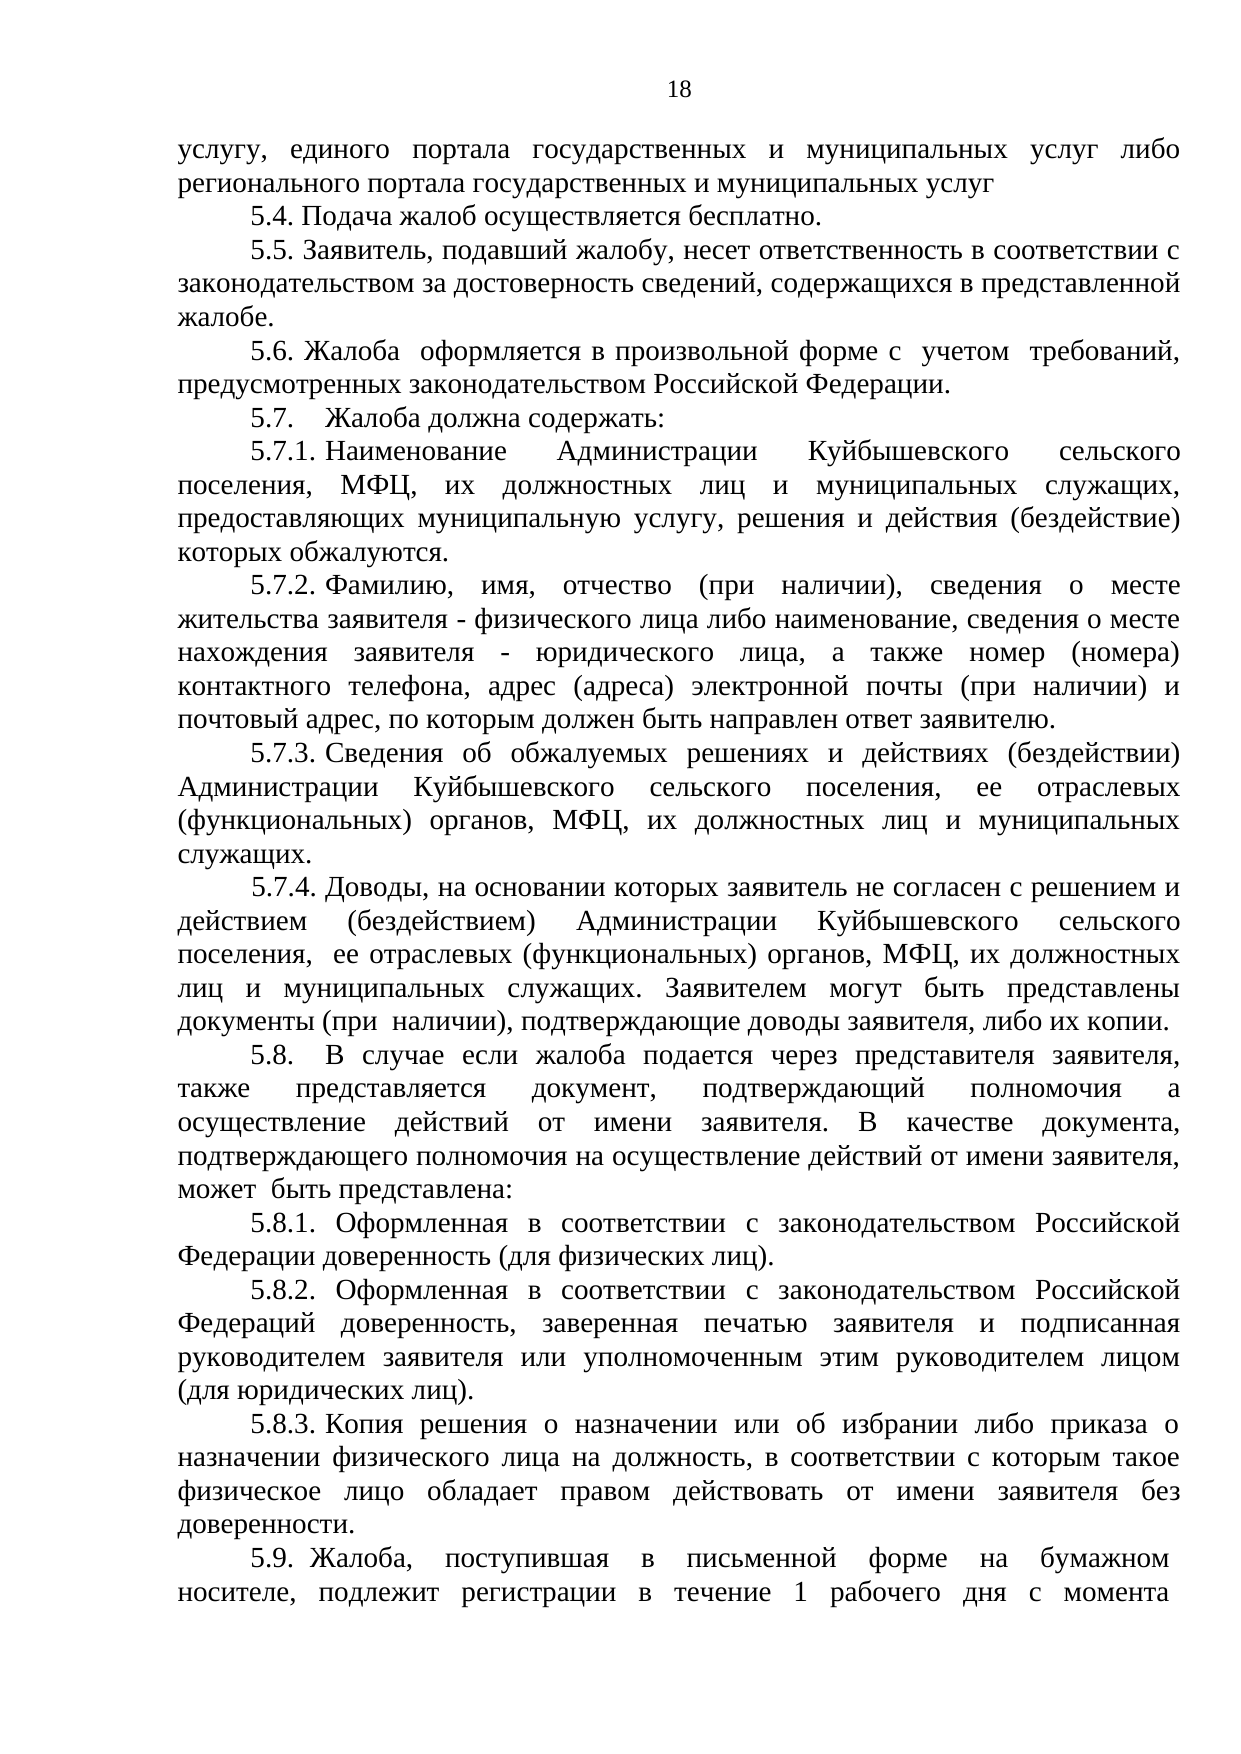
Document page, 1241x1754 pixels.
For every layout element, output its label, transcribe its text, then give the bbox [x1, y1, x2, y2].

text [177, 1540, 1171, 1607]
text 5.8.3. Копия решения о назначении или об избрании либо приказа о назначении физического лица на должность, в соответствии с которым такое физическое лицо обладает правом действовать от имени заявителя без доверенности. [177, 1406, 1181, 1540]
text 5.7.3. Сведения об обжалуемых решениях и действиях (бездействии) Администрации Куйбышевского сельского поселения, ее отраслевых (функциональных) органов, МФЦ, их должностных лиц и муниципальных служащих. [177, 735, 1181, 869]
text 5.6. Жалоба оформляется в произвольной форме с учетом требований, предусмотренных законодательством Российской Федерации. [177, 333, 1181, 400]
text 5.5. Заявитель, подавший жалобу, несет ответственность в соответствии с законодательством за достоверность сведений, содержащихся в представленной жалобе. [177, 232, 1181, 333]
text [177, 131, 1181, 198]
text 5.7.1. Наименование Администрации Куйбышевского сельского поселения, МФЦ, их должностных лиц и муниципальных служащих, предоставляющих муниципальную услугу, решения и действия (бездействие) которых обжалуются. [177, 433, 1181, 567]
text 5.7.2. Фамилию, имя, отчество (при наличии), сведения о месте жительства заявителя - физического лица либо наименование, сведения о месте нахождения заявителя - юридического лица, а также номер (номера) контактного телефона, адрес (адреса) электронной почты (при наличии) и почтовый адрес, по которым должен быть направлен ответ заявителю. [177, 567, 1181, 735]
text 5.8.1. Оформленная в соответствии с законодательством Российской Федерации доверенность (для физических лиц). [177, 1205, 1181, 1272]
text 5.7.4. Доводы, на основании которых заявитель не согласен с решением и действием (бездействием) Администрации Куйбышевского сельского поселения, ее отраслевых (функциональных) органов, МФЦ, их должностных лиц и муниципальных служащих. Заявителем могут быть представлены документы (при наличии), подтверждающие доводы заявителя, либо их копии. [177, 869, 1181, 1037]
text 5.8.2. Оформленная в соответствии с законодательством Российской Федераций доверенность, заверенная печатью заявителя и подписанная руководителем заявителя или уполномоченным этим руководителем лицом (для юридических лиц). [177, 1272, 1181, 1406]
text 5.4. Подача жалоб осуществляется бесплатно. [177, 198, 1181, 232]
text 5.7. Жалоба должна содержать: [177, 400, 1181, 433]
text 5.8. В случае если жалоба подается через представителя заявителя, также представляется документ, подтверждающий полномочия а осуществление действий от имени заявителя. В качестве документа, подтверждающего полномочия на осуществление действий от имени заявителя, может быть представлена: [177, 1037, 1181, 1205]
